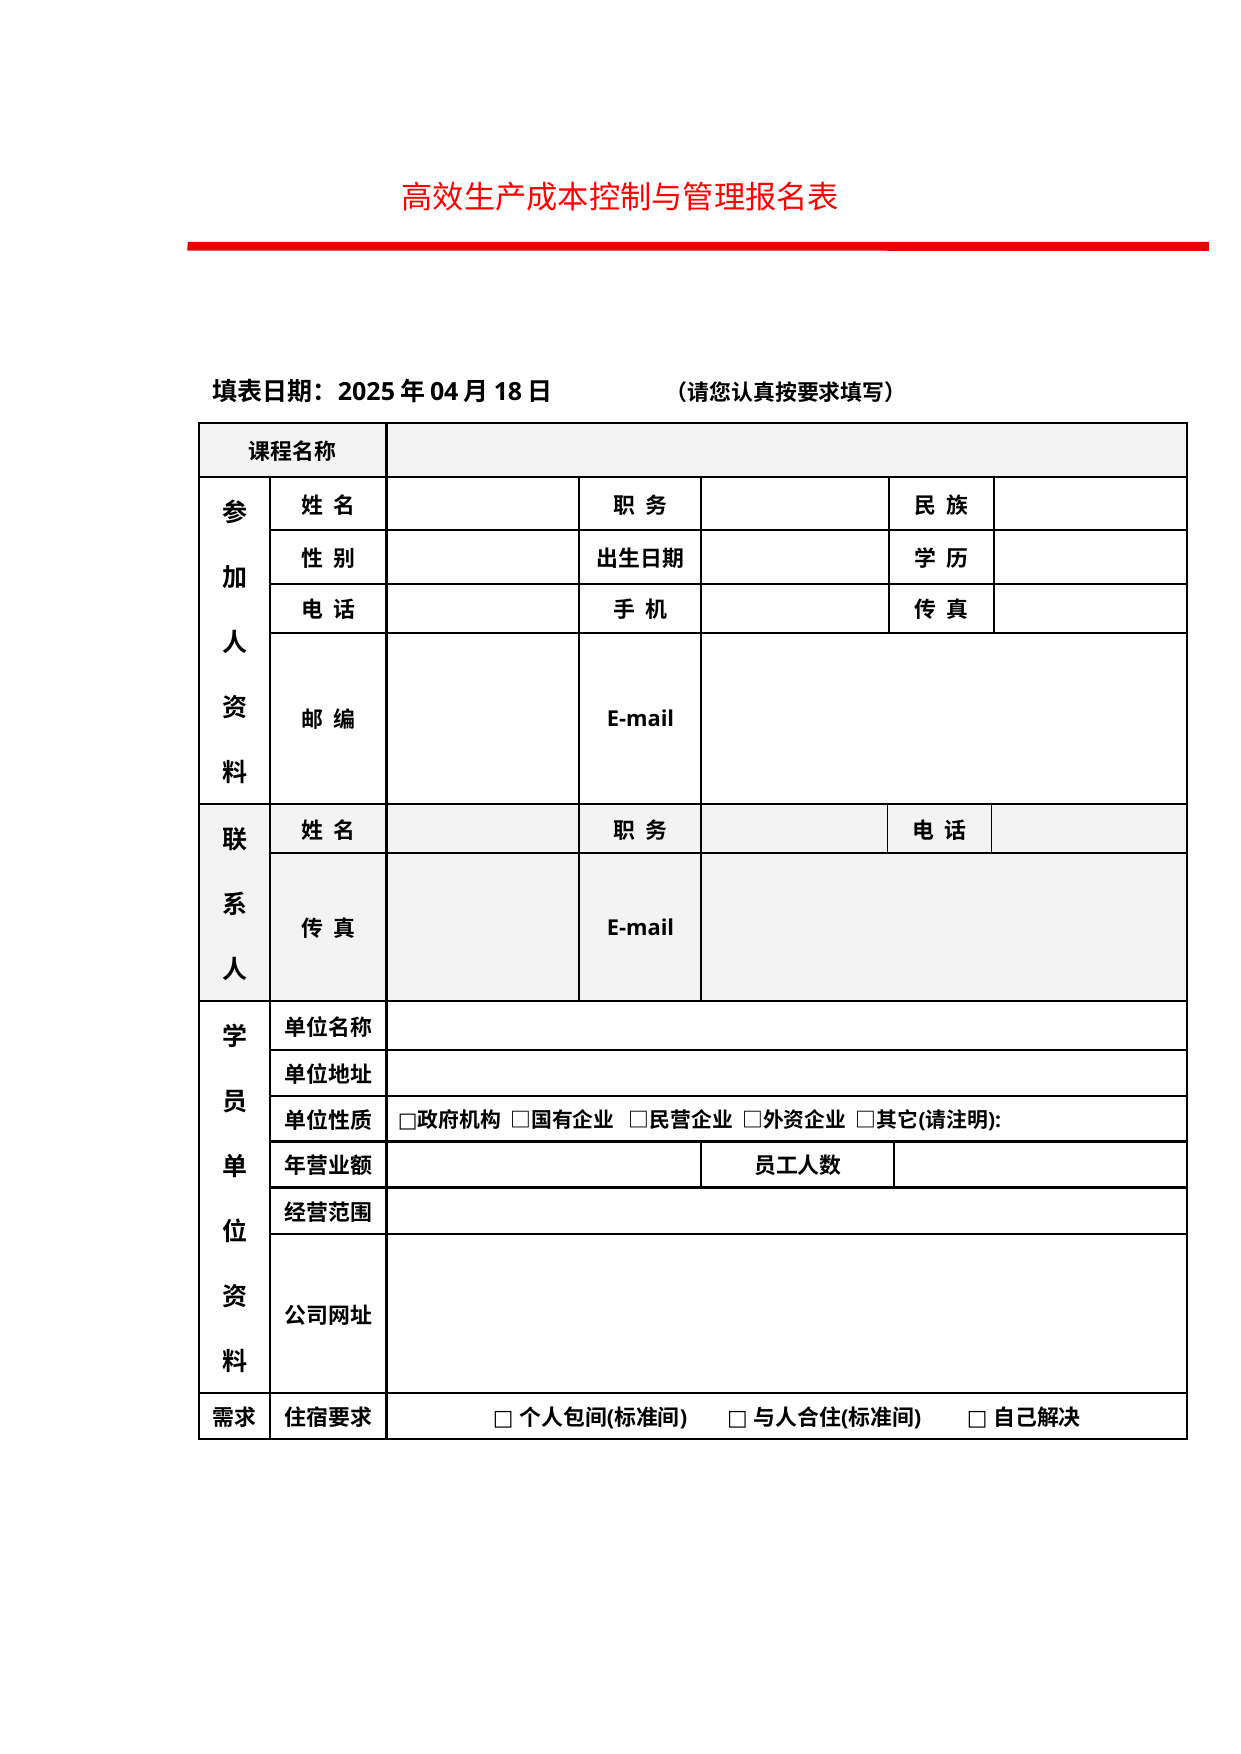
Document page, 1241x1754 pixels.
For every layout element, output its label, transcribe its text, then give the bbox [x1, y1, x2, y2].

table_cell 传 真 [890, 585, 993, 632]
table_cell [388, 854, 578, 1000]
table_cell 经营范围 [271, 1189, 385, 1233]
table_cell [995, 478, 1186, 529]
table_cell 学 历 [890, 531, 993, 582]
table_cell [702, 585, 888, 632]
table_cell 电 话 [888, 805, 991, 852]
table_cell 姓 名 [271, 478, 385, 529]
table_cell 需求 [200, 1394, 269, 1438]
table_cell [702, 634, 1186, 803]
table_cell 年营业额 [271, 1143, 385, 1186]
table_cell [992, 805, 1186, 852]
table_cell 单位地址 [271, 1051, 385, 1095]
table_cell [702, 531, 888, 582]
table_cell E-mail [580, 634, 700, 803]
table_cell □政府机构 □国有企业 □民营企业 □外资企业 □其它(请注明): [388, 1097, 1186, 1140]
table_cell [388, 531, 578, 582]
table_cell 单位名称 [271, 1002, 385, 1049]
table_cell [995, 531, 1186, 582]
text 高效生产成本控制与管理报名表 [187, 162, 1053, 227]
table_header 课程名称 [200, 424, 385, 476]
table_cell 单位性质 [271, 1097, 385, 1140]
table_cell [388, 1235, 1186, 1392]
table_cell 邮 编 [271, 634, 385, 803]
table_cell [388, 1143, 700, 1186]
table_cell 联 系 人 [200, 805, 269, 1000]
table_cell [388, 1189, 1186, 1233]
table_cell [388, 1002, 1186, 1049]
table_cell E-mail [580, 854, 700, 1000]
table_cell 公司网址 [271, 1235, 385, 1392]
table_cell [995, 585, 1186, 632]
table_cell [388, 478, 578, 529]
text 填表日期：2025年04月18日 （请您认真按要求填写） [187, 357, 1053, 422]
table_cell [388, 805, 578, 852]
table_cell 传 真 [271, 854, 385, 1000]
table_cell 住宿要求 [271, 1394, 385, 1438]
table_cell 电 话 [271, 585, 385, 632]
table_cell □ 个人包间(标准间) □ 与人合住(标准间) □ 自己解决 [388, 1394, 1186, 1438]
table_cell 职 务 [580, 478, 700, 529]
table_cell [702, 805, 887, 852]
table_cell 学 员 单 位 资 料 [200, 1002, 269, 1392]
table_cell 民 族 [890, 478, 993, 529]
table_cell 参加人资料 [200, 478, 269, 803]
table_header [388, 424, 1186, 476]
table_cell 职 务 [580, 805, 700, 852]
table_cell [388, 1051, 1186, 1095]
table_cell [702, 478, 888, 529]
table_cell [388, 634, 578, 803]
table_cell 性 别 [271, 531, 385, 582]
table_cell 出生日期 [580, 531, 700, 582]
table_cell [895, 1143, 1186, 1186]
table_cell [388, 585, 578, 632]
table_cell [702, 854, 1186, 1000]
table_cell 手 机 [580, 585, 700, 632]
table_cell 姓 名 [271, 805, 385, 852]
table_cell 员工人数 [702, 1143, 893, 1186]
